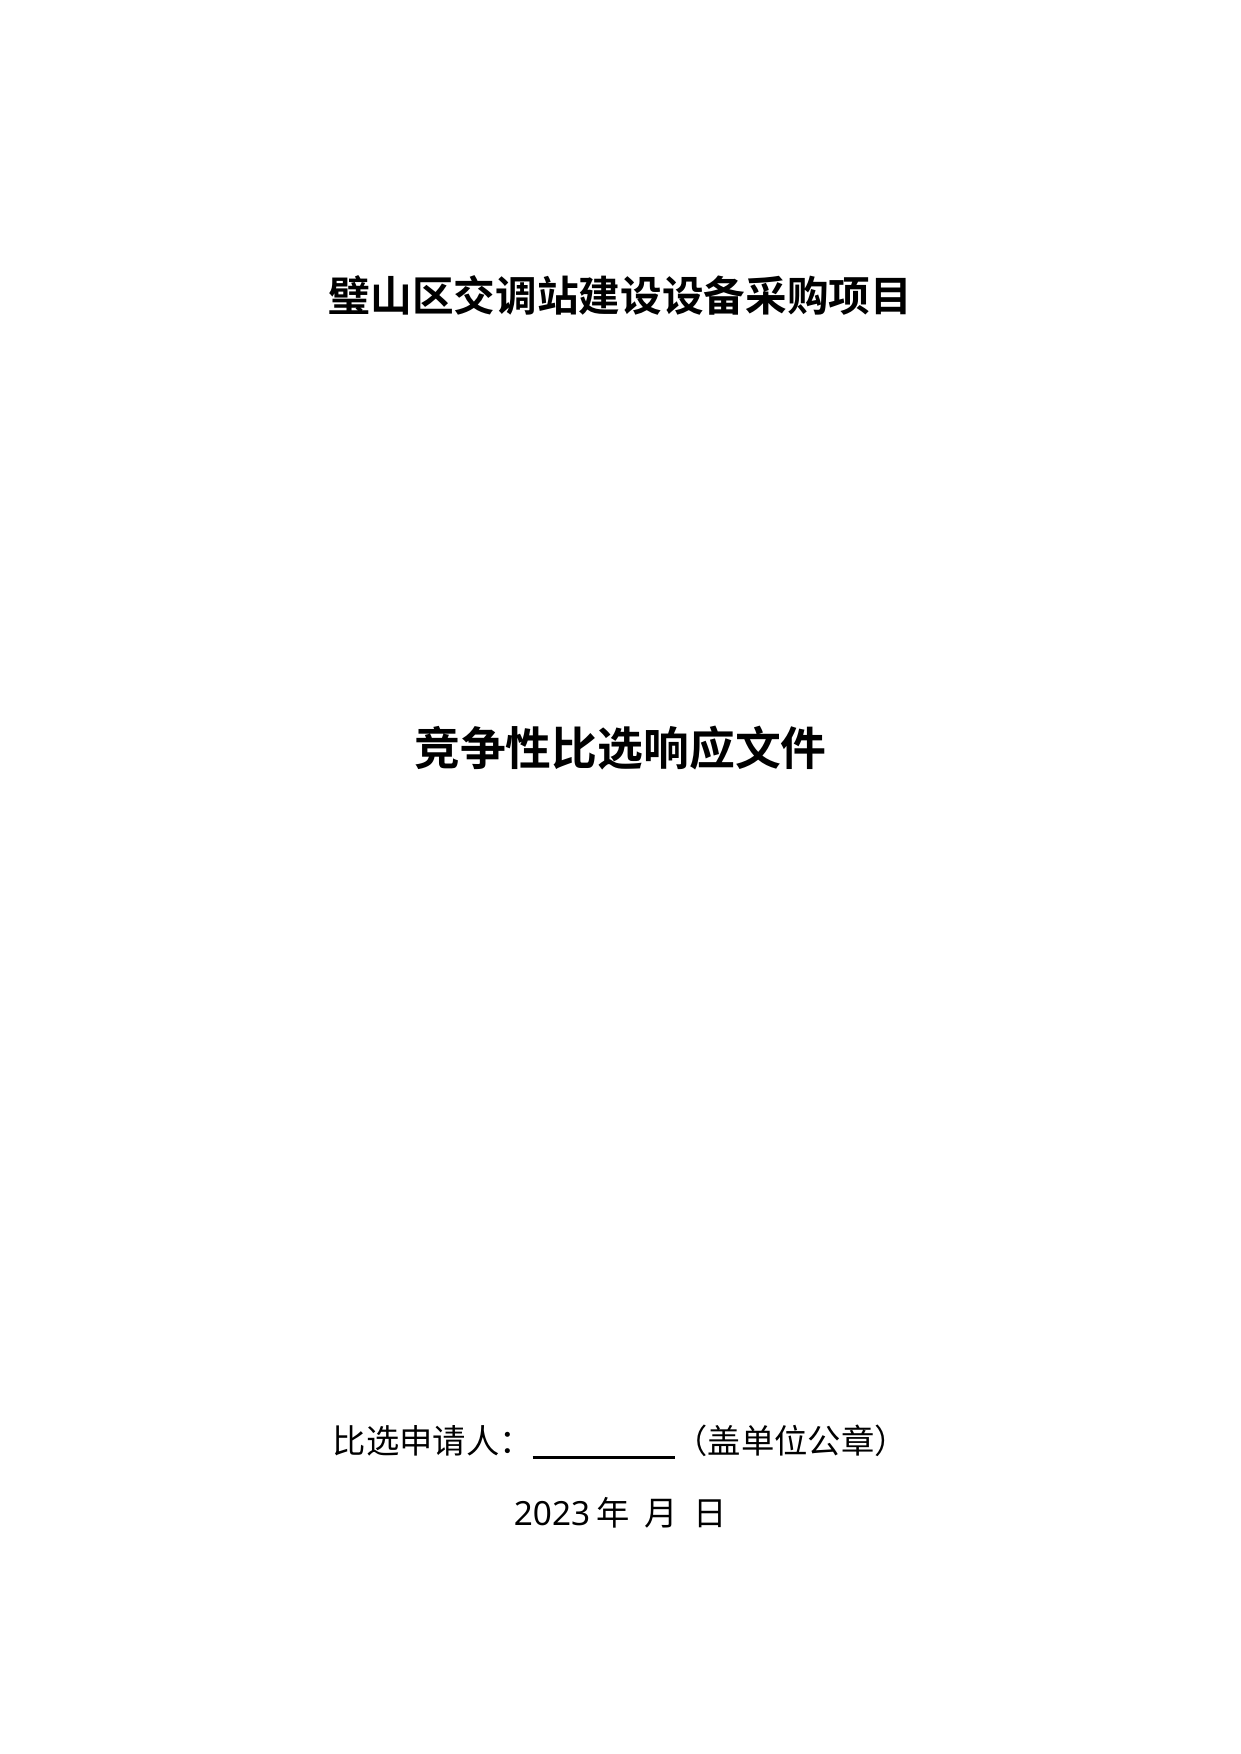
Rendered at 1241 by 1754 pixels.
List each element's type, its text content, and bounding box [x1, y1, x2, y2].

text 比选申请人： （盖单位公章） [187, 1415, 1053, 1463]
text 竞争性比选响应文件 [187, 713, 1053, 779]
text 2023年 月 日 [187, 1487, 1053, 1536]
text 璧山区交调站建设设备采购项目 [187, 263, 1053, 324]
